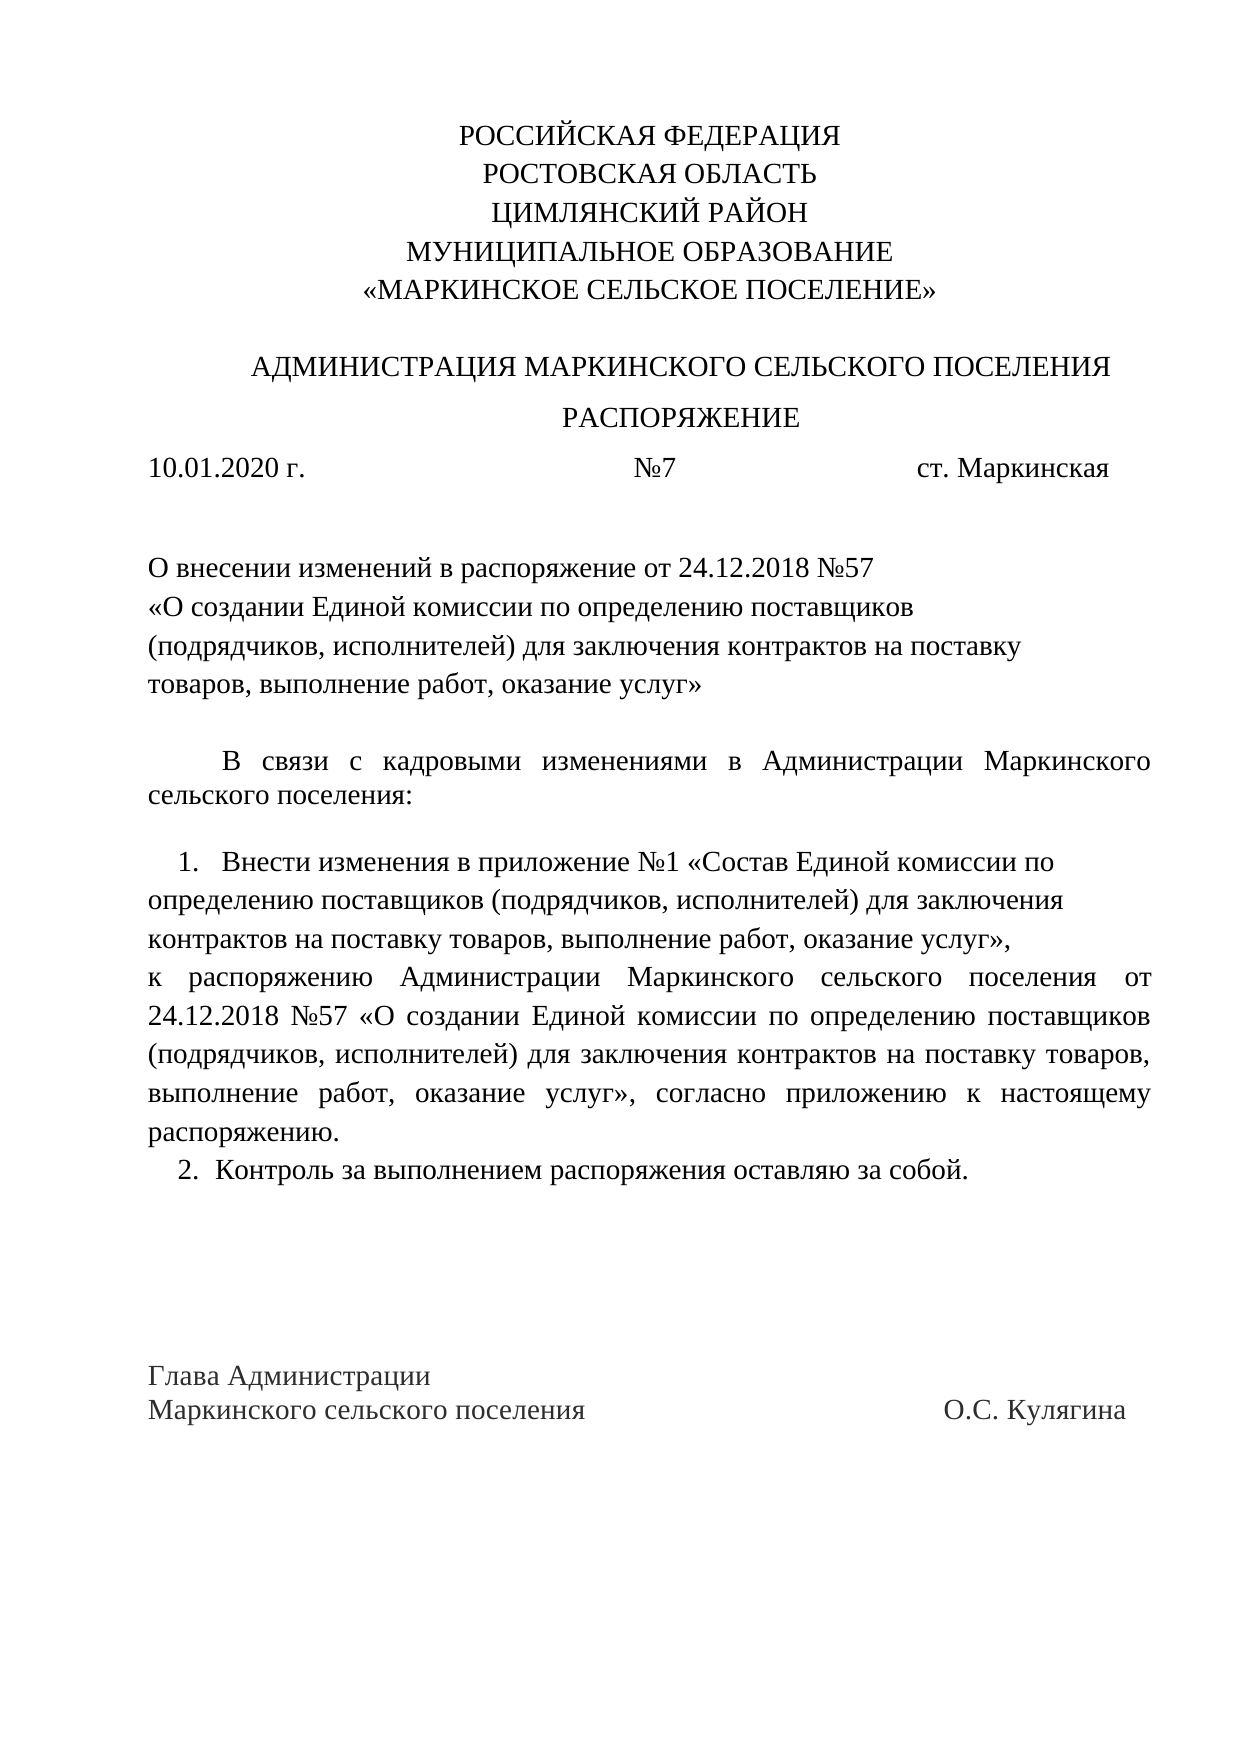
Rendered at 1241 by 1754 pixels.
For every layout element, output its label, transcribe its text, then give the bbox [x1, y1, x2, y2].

text О внесении изменений в распоряжение от 24.12.2018 №57 [148, 551, 1152, 584]
text МУНИЦИПАЛЬНОЕ ОБРАЗОВАНИЕ [148, 234, 1152, 267]
text В связи с кадровыми изменениями в Администрации Маркинского сельского поселения: [148, 743, 1152, 810]
subtitle 10.01.2020 г. №7 ст. Маркинская [148, 450, 1152, 483]
list Контроль за выполнением распоряжения оставляю за собой. [177, 1152, 1152, 1186]
text Глава Администрации [148, 1358, 1152, 1392]
text «О создании Единой комиссии по определению поставщиков [148, 589, 1152, 623]
list к распоряжению Администрации Маркинского сельского поселения от 24.12.2018 №57 «О создании Единой комиссии по определению поставщиков (подрядчиков, исполнителей) для заключения контрактов на поставку товаров, выполнение работ, оказание услуг», согласно приложению к настоящему распоряжению. [148, 959, 1152, 1147]
text ЦИМЛЯНСКИЙ РАЙОН [148, 195, 1152, 229]
text администрациЯ МАРКИНСКОГО СЕЛЬСКОГО ПОСЕЛЕНИЯ [148, 349, 1214, 383]
text РОССИЙСКАЯ ФЕДЕРАЦИЯ [148, 118, 1152, 152]
list Внести изменения в приложение №1 «Состав Единой комиссии по определению поставщиков (подрядчиков, исполнителей) для заключения контрактов на поставку товаров, выполнение работ, оказание услуг», [148, 844, 1152, 954]
text товаров, выполнение работ, оказание услуг» [148, 666, 1152, 700]
text РОСТОВСКАЯ ОБЛАСТЬ [148, 157, 1152, 190]
text «МАРКИНСКОЕ СЕЛЬСКОЕ ПОСЕЛЕНИЕ» [148, 272, 1152, 306]
text РАСПОРЯЖЕНИЕ [148, 400, 1214, 433]
text Маркинского сельского поселения О.С. Кулягина [148, 1392, 1152, 1426]
text (подрядчиков, исполнителей) для заключения контрактов на поставку [148, 628, 1152, 661]
